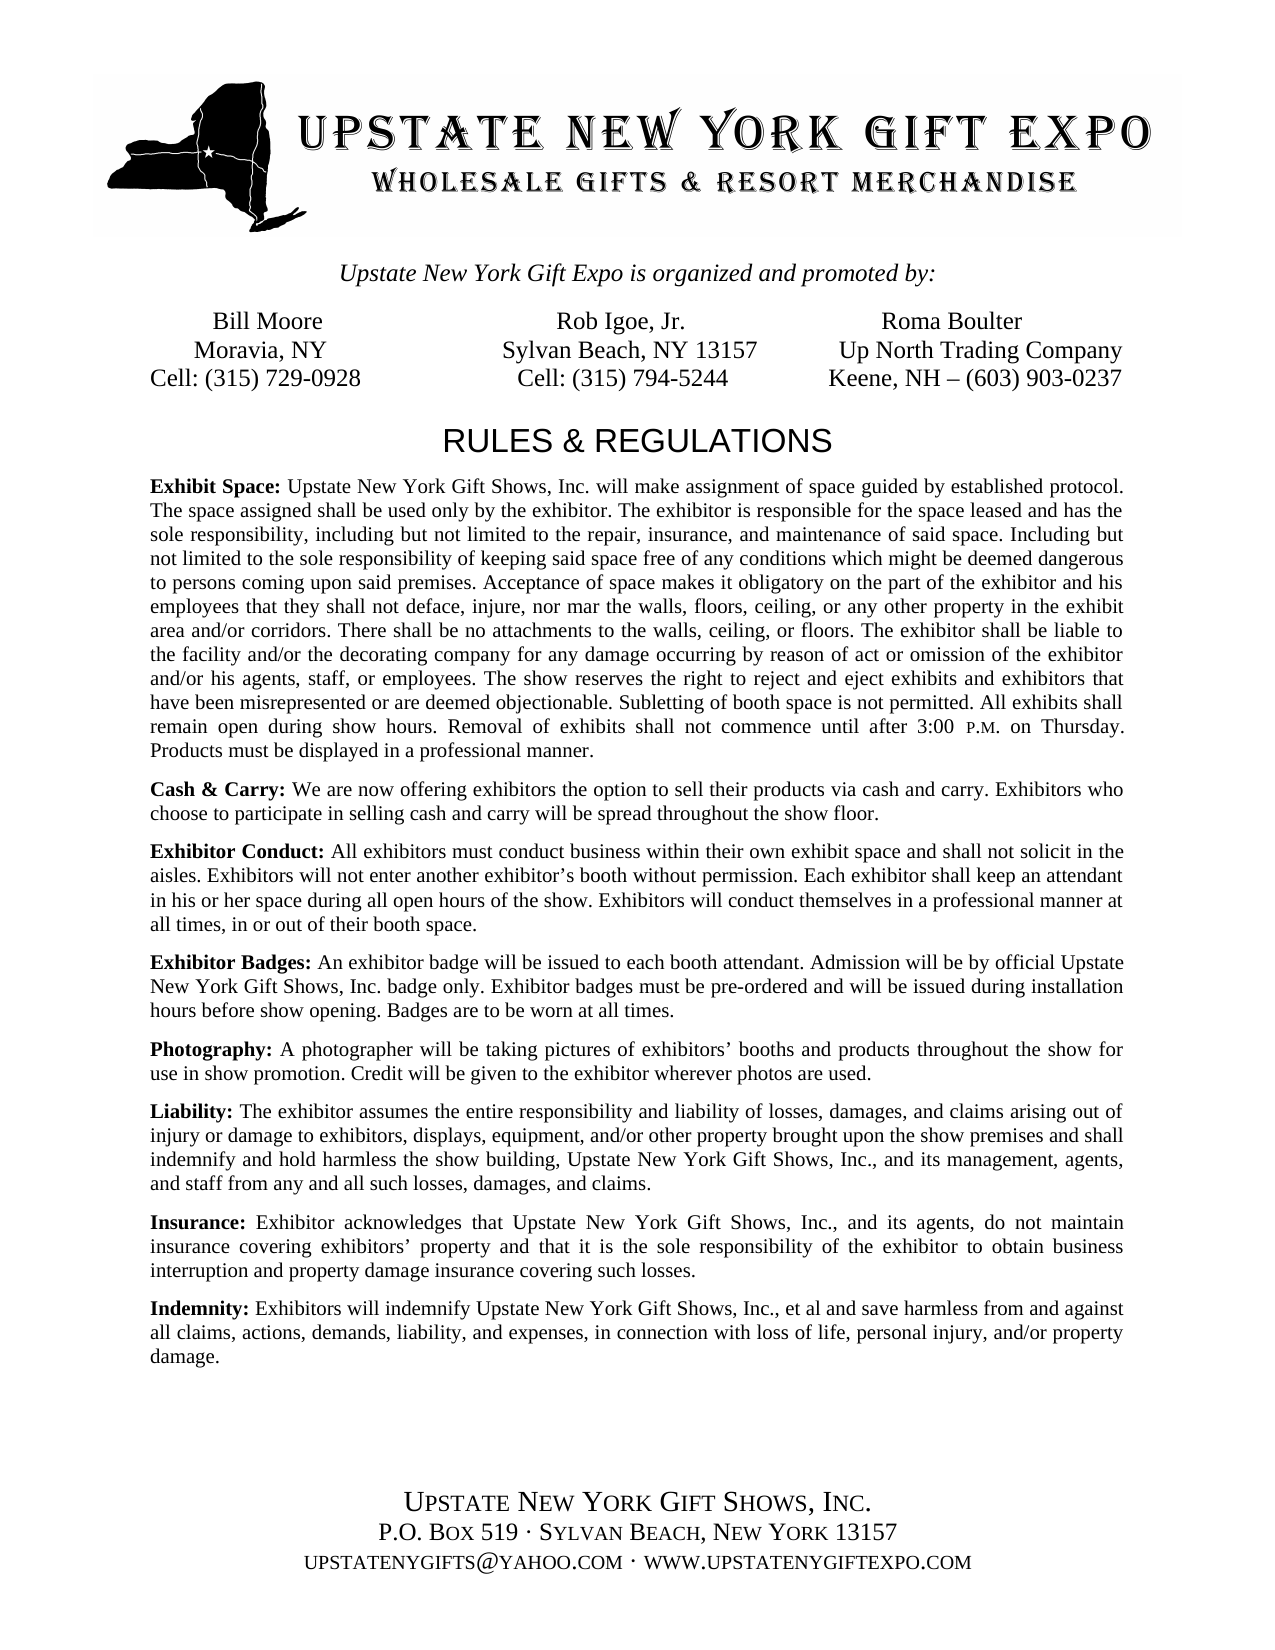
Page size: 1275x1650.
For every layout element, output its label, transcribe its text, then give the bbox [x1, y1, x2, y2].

text Indemnity: Exhibitors will indemnify Upstate New York Gift Shows, Inc., et al and save harmless from and against all claims, actions, demands, liability, and expenses, in connection with loss of life, personal injury, and/or property damage. [150, 1296, 1125, 1368]
text Bill Moore Rob Igoe, Jr. Roma Boulter [150, 306, 1125, 335]
text Rules & Regulations [150, 421, 1125, 459]
text Exhibitor Badges: An exhibitor badge will be issued to each booth attendant. Admission will be by official Upstate New York Gift Shows, Inc. badge only. Exhibitor badges must be pre-ordered and will be issued during installation hours before show opening. Badges are to be worn at all times. [150, 950, 1125, 1022]
text Cash & Carry: We are now offering exhibitors the option to sell their products via cash and carry. Exhibitors who choose to participate in selling cash and carry will be spread throughout the show floor. [150, 777, 1125, 825]
text Liability: The exhibitor assumes the entire responsibility and liability of losses, damages, and claims arising out of injury or damage to exhibitors, displays, equipment, and/or other property brought upon the show premises and shall indemnify and hold harmless the show building, Upstate New York Gift Shows, Inc., and its management, agents, and staff from any and all such losses, damages, and claims. [150, 1099, 1125, 1195]
text Upstate New York Gift Expo is organized and promoted by: [150, 258, 1125, 287]
text Exhibitor Conduct: All exhibitors must conduct business within their own exhibit space and shall not solicit in the aisles. Exhibitors will not enter another exhibitor’s booth without permission. Each exhibitor shall keep an attendant in his or her space during all open hours of the show. Exhibitors will conduct themselves in a professional manner at all times, in or out of their booth space. [150, 839, 1125, 936]
text Insurance: Exhibitor acknowledges that Upstate New York Gift Shows, Inc., and its agents, do not maintain insurance covering exhibitors’ property and that it is the sole responsibility of the exhibitor to obtain business interruption and property damage insurance covering such losses. [150, 1210, 1125, 1282]
text Photography: A photographer will be taking pictures of exhibitors’ booths and products throughout the show for use in show promotion. Credit will be given to the exhibitor wherever photos are used. [150, 1037, 1125, 1085]
picture [93, 74, 1182, 237]
text Moravia, NY Sylvan Beach, NY 13157 Up North Trading Company Cell: (315) 729-0928 Cell: (315) 794-5244 Keene, NH – (603) 903-0237 [150, 335, 1125, 392]
text Exhibit Space: Upstate New York Gift Shows, Inc. will make assignment of space guided by established protocol. The space assigned shall be used only by the exhibitor. The exhibitor is responsible for the space leased and has the sole responsibility, including but not limited to the repair, insurance, and maintenance of said space. Including but not limited to the sole responsibility of keeping said space free of any conditions which might be deemed dangerous to persons coming upon said premises. Acceptance of space makes it obligatory on the part of the exhibitor and his employees that they shall not deface, injure, nor mar the walls, floors, ceiling, or any other property in the exhibit area and/or corridors. There shall be no attachments to the walls, ceiling, or floors. The exhibitor shall be liable to the facility and/or the decorating company for any damage occurring by reason of act or omission of the exhibitor and/or his agents, staff, or employees. The show reserves the right to reject and eject exhibits and exhibitors that have been misrepresented or are deemed objectionable. Subletting of booth space is not permitted. All exhibits shall remain open during show hours. Removal of exhibits shall not commence until after 3:00 p.m. on Thursday. Products must be displayed in a professional manner. [150, 474, 1125, 762]
